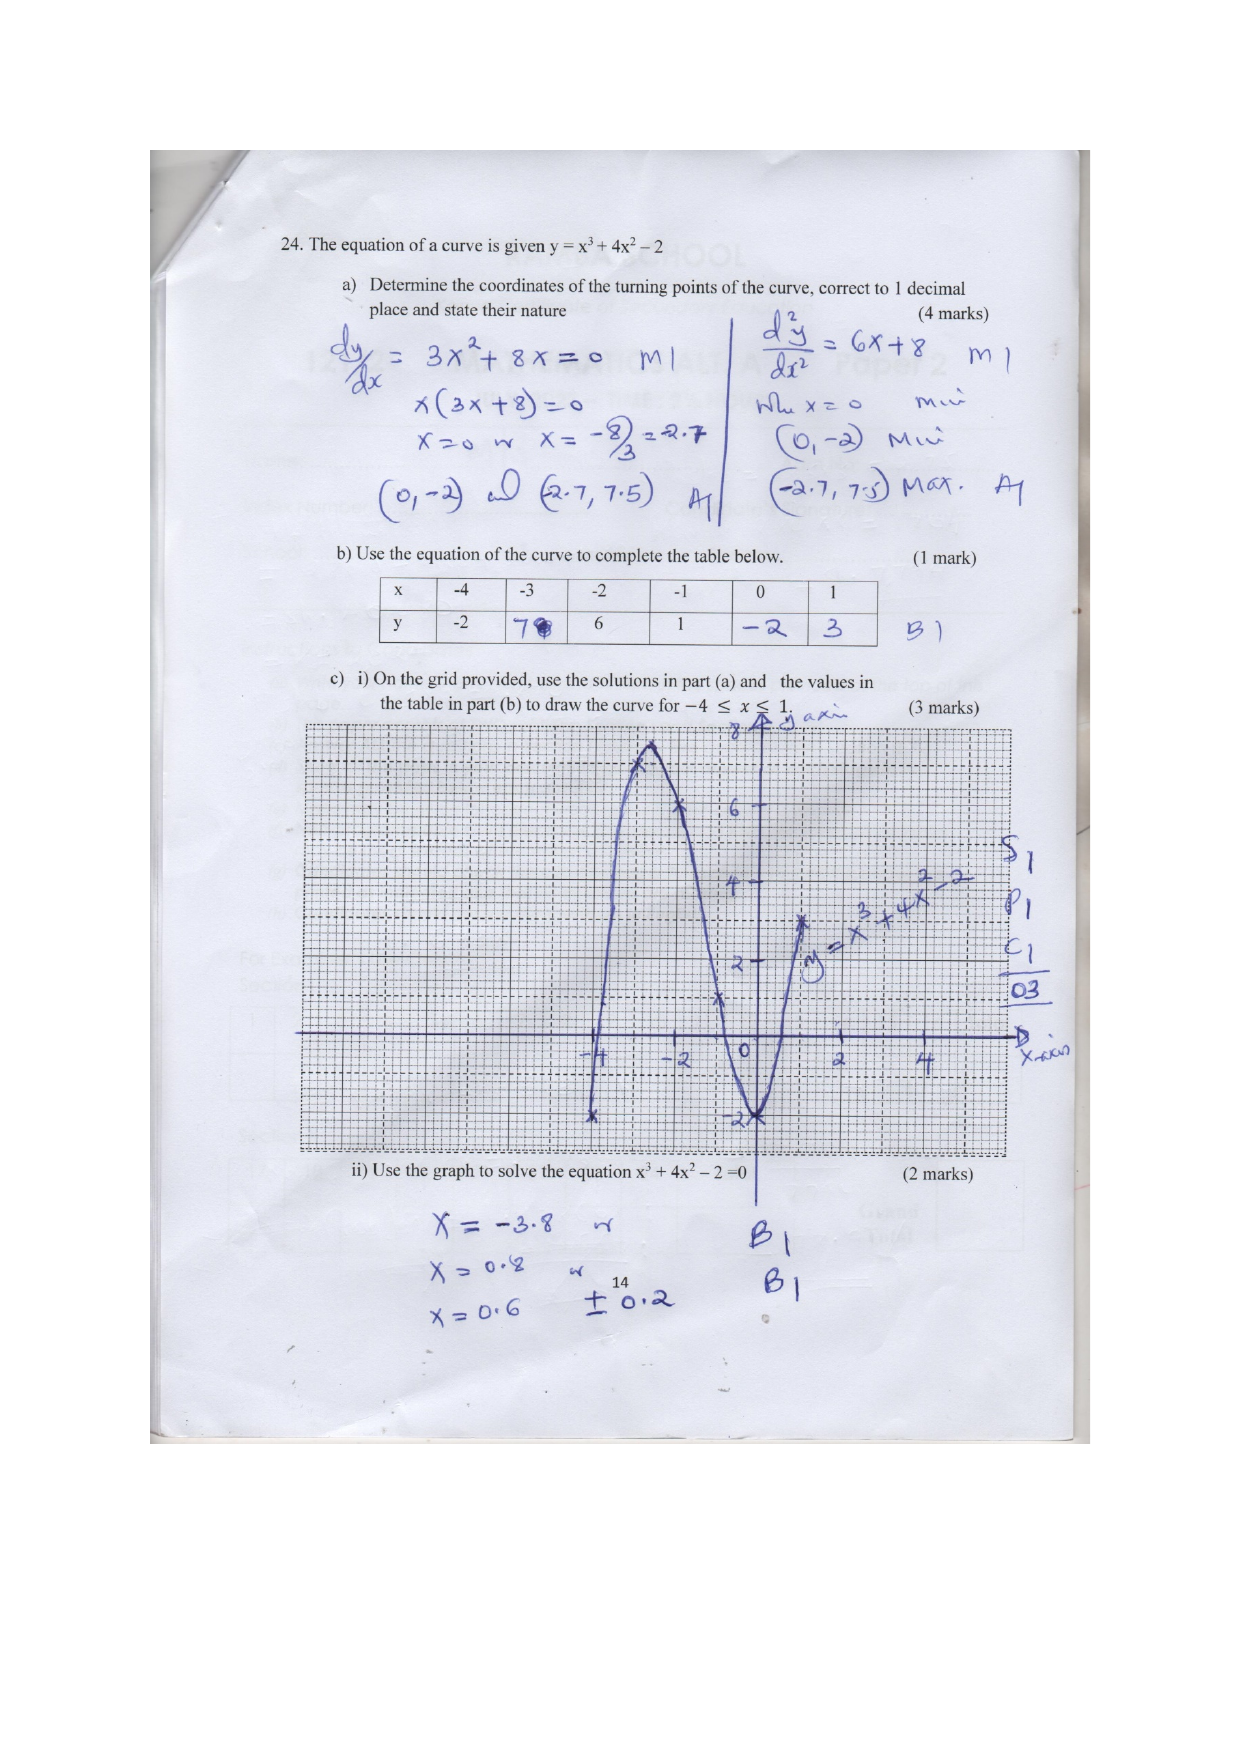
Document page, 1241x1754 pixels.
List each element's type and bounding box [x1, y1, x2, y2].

picture [150, 150, 1091, 1444]
